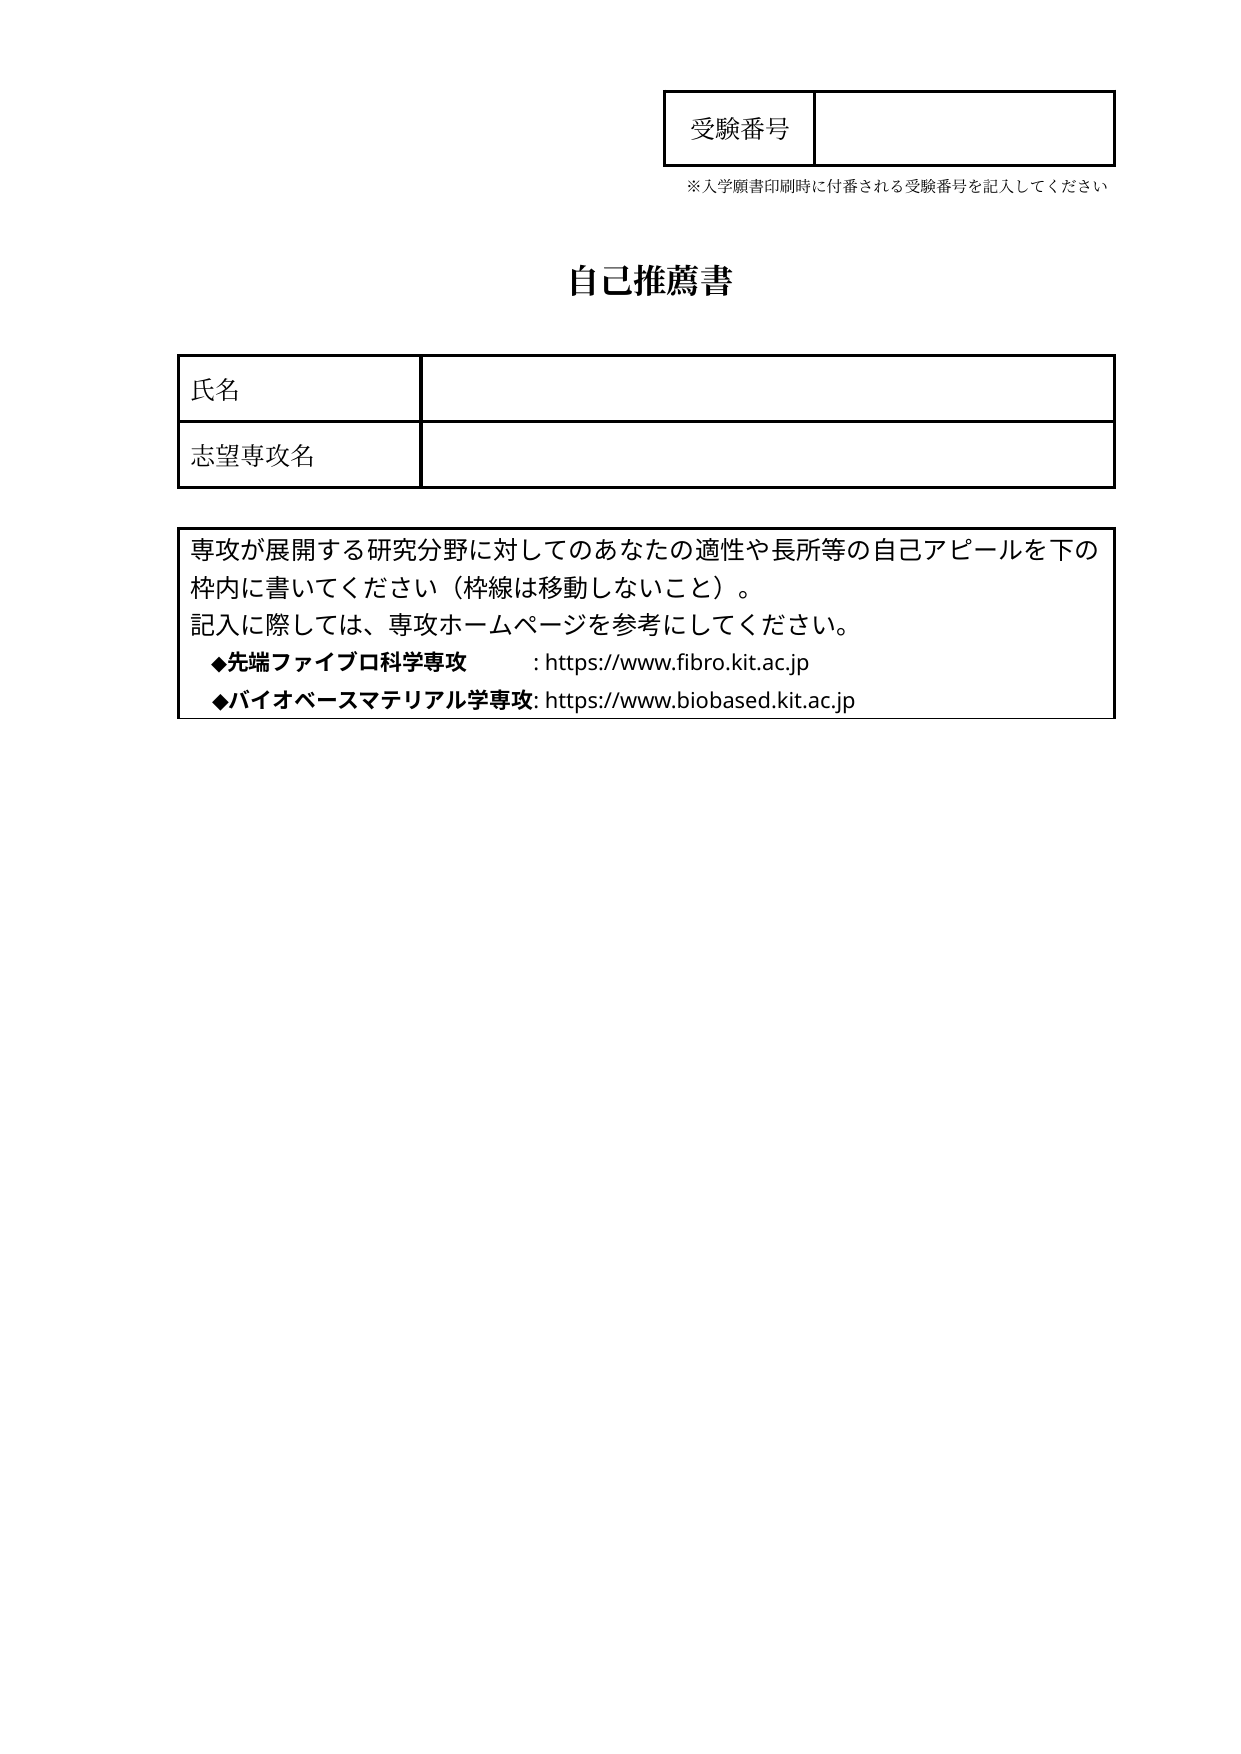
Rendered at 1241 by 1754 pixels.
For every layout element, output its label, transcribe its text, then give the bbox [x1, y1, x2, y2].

table_cell 志望専攻名 [180, 423, 419, 486]
table_header 専攻が展開する研究分野に対してのあなたの適性や長所等の自己アピールを下の枠内に書いてください（枠線は移動しないこと）。 記入に際しては、専攻ホームページを参考にしてください。 ◆先端ファイブロ科学専攻 : https://www.fibro.kit.ac.jp ◆バイオベースマテリアル学専攻: https://www.biobased.kit.ac.jp [180, 530, 1113, 717]
table_cell [423, 423, 1113, 486]
table_header 氏名 [180, 357, 419, 420]
text 自己推薦書 [177, 242, 1122, 317]
table_header [816, 93, 1113, 163]
text ※入学願書印刷時に付番される受験番号を記入してください [177, 167, 1108, 204]
table_header 受験番号 [666, 93, 813, 163]
table_header [423, 357, 1113, 420]
